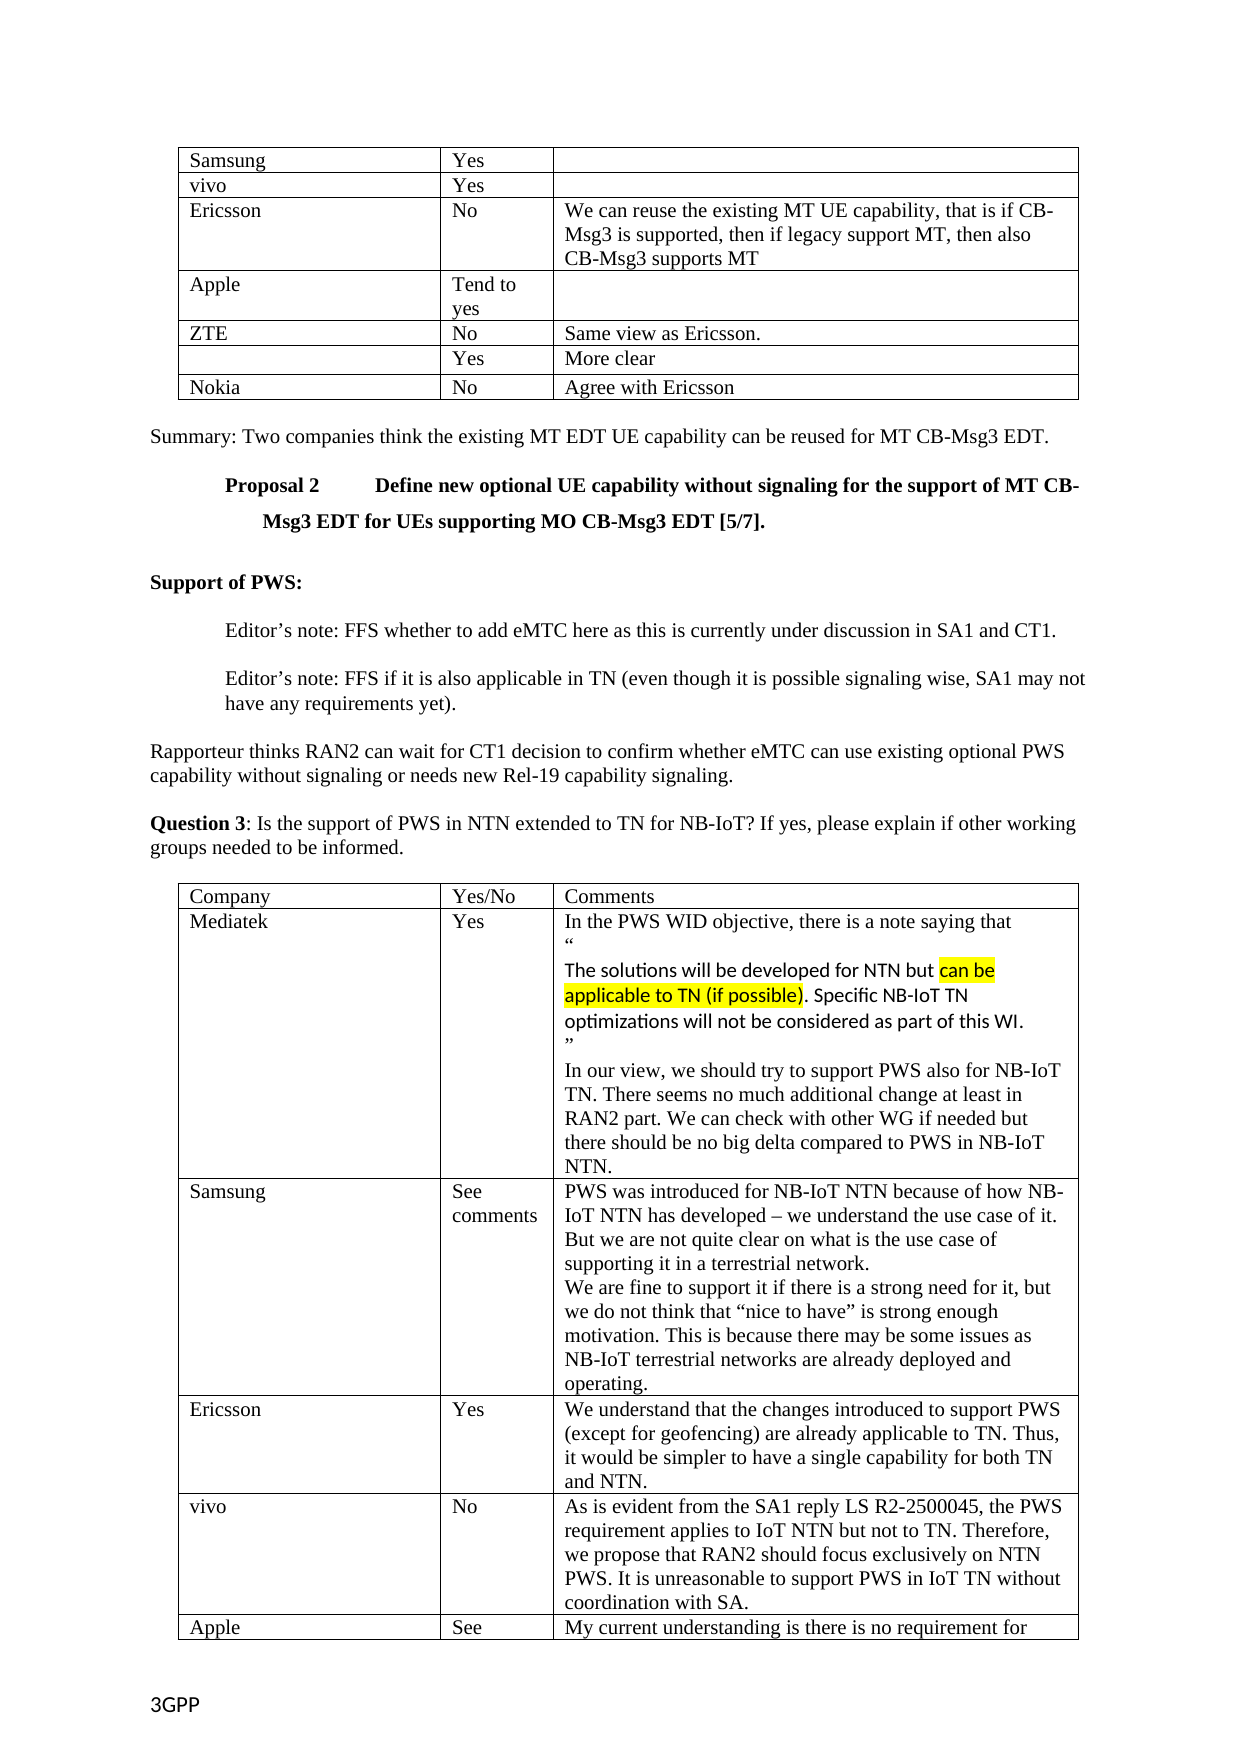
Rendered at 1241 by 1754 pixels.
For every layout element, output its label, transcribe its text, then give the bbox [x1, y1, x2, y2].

text Rapporteur thinks RAN2 can wait for CT1 decision to confirm whether eMTC can use existing optional PWS capability without signaling or needs new Rel-19 capability signaling. [150, 738, 1122, 787]
table_cell As is evident from the SA1 reply LS R2-2500045, the PWS requirement applies to IoT NTN but not to TN. Therefore, we propose that RAN2 should focus exclusively on NTN PWS. It is unreasonable to support PWS in IoT TN without coordination with SA. [554, 1494, 1078, 1614]
table_cell [554, 148, 1078, 172]
table_cell Apple [179, 1615, 440, 1639]
table_cell [179, 346, 440, 374]
table_cell Tend to yes [441, 271, 553, 319]
table_cell In the PWS WID objective, there is a note saying that “ The solutions will be developed for NTN but can be applicable to TN (if possible). Specific NB-IoT TN optimizations will not be considered as part of this WI. ” In our view, we should try to support PWS also for NB-IoT TN. There seems no much additional change at least in RAN2 part. We can check with other WG if needed but there should be no big delta compared to PWS in NB-IoT NTN. [554, 909, 1078, 1178]
table_header Comments [554, 884, 1078, 908]
table_cell We can reuse the existing MT UE capability, that is if CB-Msg3 is supported, then if legacy support MT, then also CB-Msg3 supports MT [554, 198, 1078, 270]
table_cell [554, 173, 1078, 197]
table_cell Samsung [179, 1179, 440, 1395]
table_cell Yes [441, 173, 553, 197]
table_cell We understand that the changes introduced to support PWS (except for geofencing) are already applicable to TN. Thus, it would be simpler to have a single capability for both TN and NTN. [554, 1396, 1078, 1493]
table_cell [554, 271, 1078, 319]
table_cell vivo [179, 173, 440, 197]
table_header Yes/No [441, 884, 553, 908]
table_cell No [441, 321, 553, 345]
table_cell Ericsson [179, 198, 440, 270]
table_cell Yes [441, 1396, 553, 1493]
table_cell Nokia [179, 375, 440, 399]
table_header Company [179, 884, 440, 908]
table_cell Apple [179, 271, 440, 319]
table_cell No [441, 198, 553, 270]
text Define new optional UE capability without signaling for the support of MT CB-Msg3 EDT for UEs supporting MO CB-Msg3 EDT [5/7]. [225, 473, 1122, 533]
table_cell Agree with Ericsson [554, 375, 1078, 399]
table_cell No [441, 1494, 553, 1614]
table_cell Ericsson [179, 1396, 440, 1493]
text Summary: Two companies think the existing MT EDT UE capability can be reused for MT CB-Msg3 EDT. [150, 424, 1122, 448]
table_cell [554, 1615, 1078, 1639]
table_cell See comment [441, 1615, 553, 1639]
table_cell Yes [441, 909, 553, 1178]
table_cell More clear [554, 346, 1078, 374]
table_cell Mediatek [179, 909, 440, 1178]
table_cell Samsung [179, 148, 440, 172]
table_cell ZTE [179, 321, 440, 345]
text Support of PWS: [150, 570, 1122, 594]
table_cell No [441, 375, 553, 399]
table_cell Same view as Ericsson. [554, 321, 1078, 345]
text Editor’s note: FFS if it is also applicable in TN (even though it is possible signaling wise, SA1 may not have any requirements yet). [225, 666, 1122, 714]
table_cell vivo [179, 1494, 440, 1614]
table_cell PWS was introduced for NB-IoT NTN because of how NB-IoT NTN has developed – we understand the use case of it. But we are not quite clear on what is the use case of supporting it in a terrestrial network. We are fine to support it if there is a strong need for it, but we do not think that “nice to have” is strong enough motivation. This is because there may be some issues as NB-IoT terrestrial networks are already deployed and operating. [554, 1179, 1078, 1395]
text Question 3: Is the support of PWS in NTN extended to TN for NB-IoT? If yes, please explain if other working groups needed to be informed. [150, 811, 1122, 859]
table_cell Yes [441, 148, 553, 172]
text Editor’s note: FFS whether to add eMTC here as this is currently under discussion in SA1 and CT1. [225, 618, 1122, 642]
table_cell See comments [441, 1179, 553, 1395]
table_cell Yes [441, 346, 553, 374]
